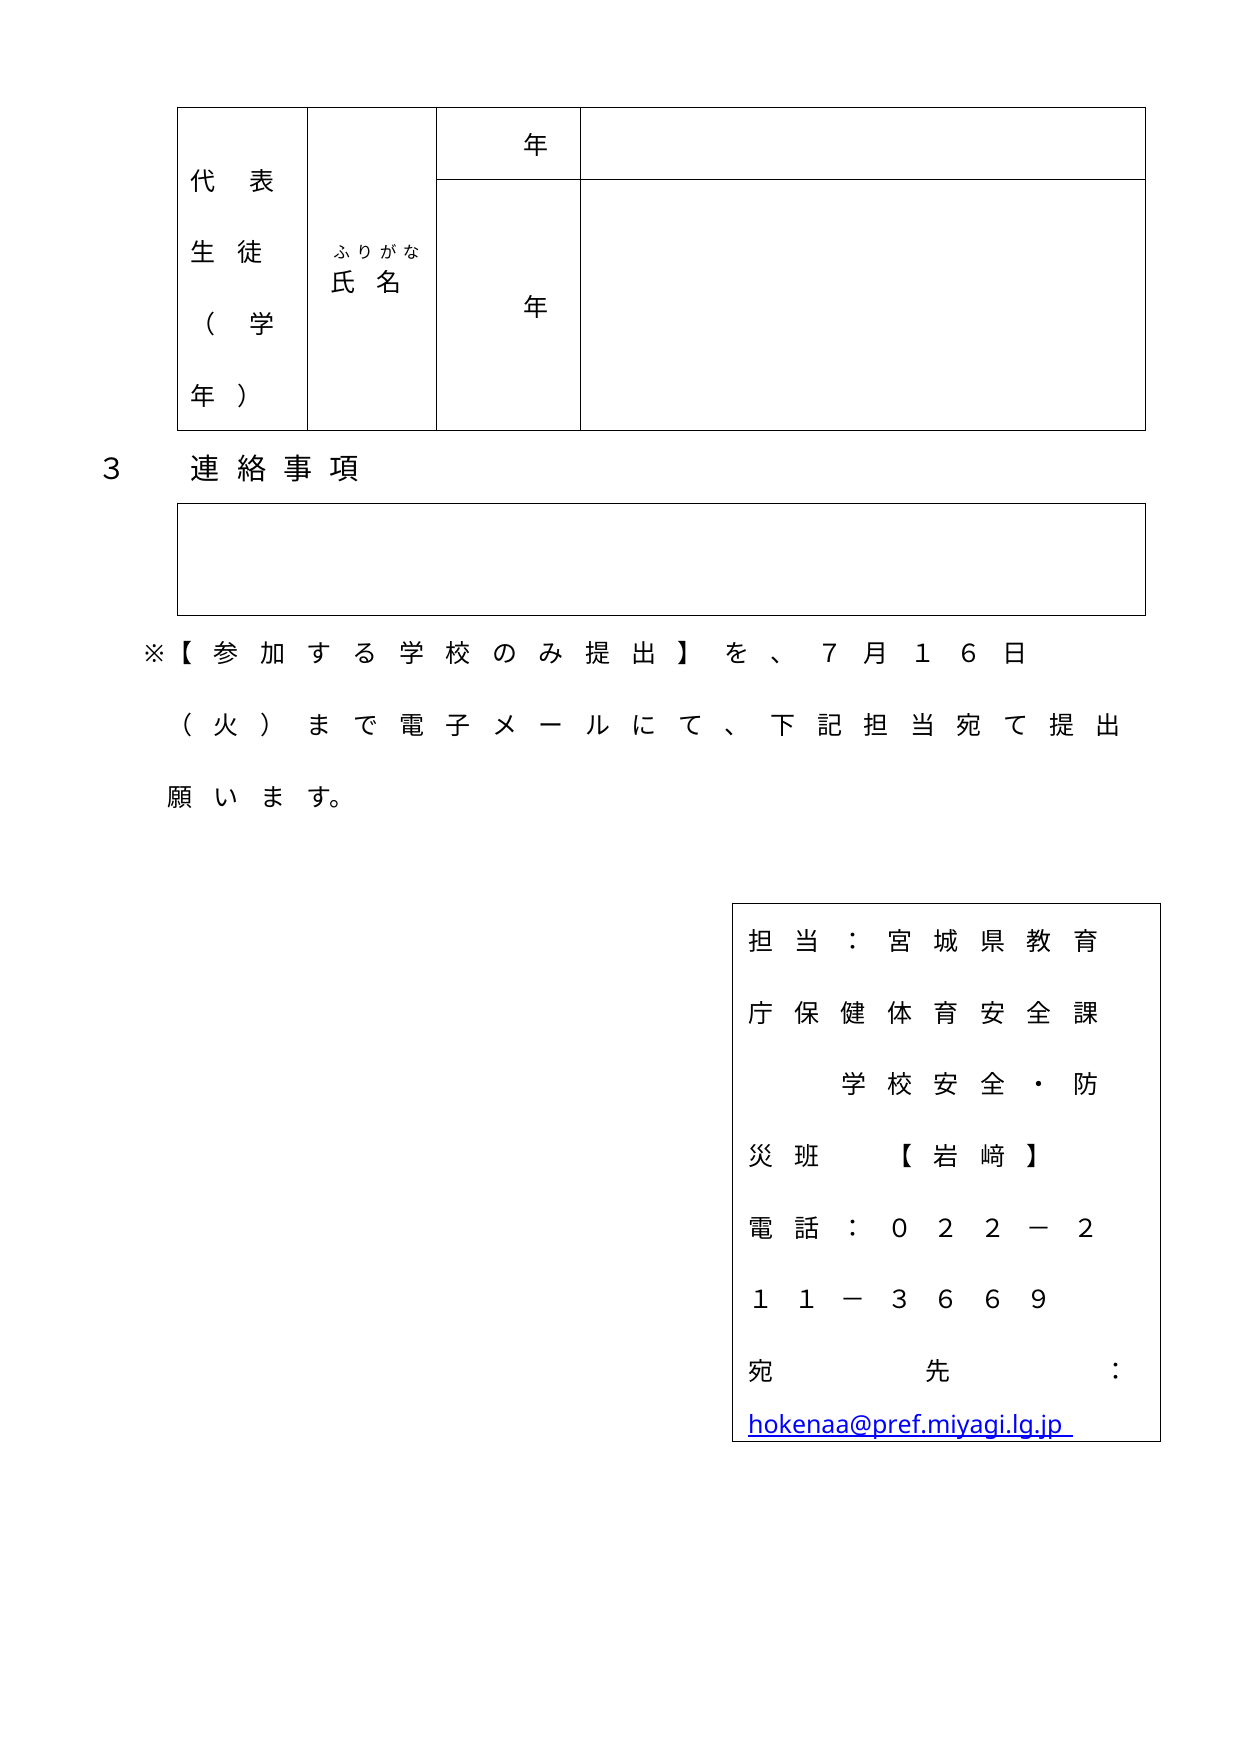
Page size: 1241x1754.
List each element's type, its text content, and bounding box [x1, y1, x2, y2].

table_cell [581, 108, 1145, 179]
table_header 担当：宮城県教育庁保健体育安全課 学校安全・防災班 【岩﨑】 電話：０２２－２１１－３６６９ 宛先：hokenaa@pref.miyagi.lg.jp [733, 904, 1160, 1441]
text ※【参加する学校のみ提出】を、７月１６日（火）まで電子メールにて、下記担当宛て提出願います。 [123, 616, 1143, 831]
table_cell [581, 180, 1145, 430]
table_cell 年 [437, 180, 580, 430]
table_cell [308, 108, 436, 430]
table_header [178, 504, 1145, 615]
table_cell 年 [437, 108, 580, 179]
table_cell 代表生徒 （学年） [178, 108, 307, 430]
text ３ 連絡事項 [97, 431, 1143, 503]
